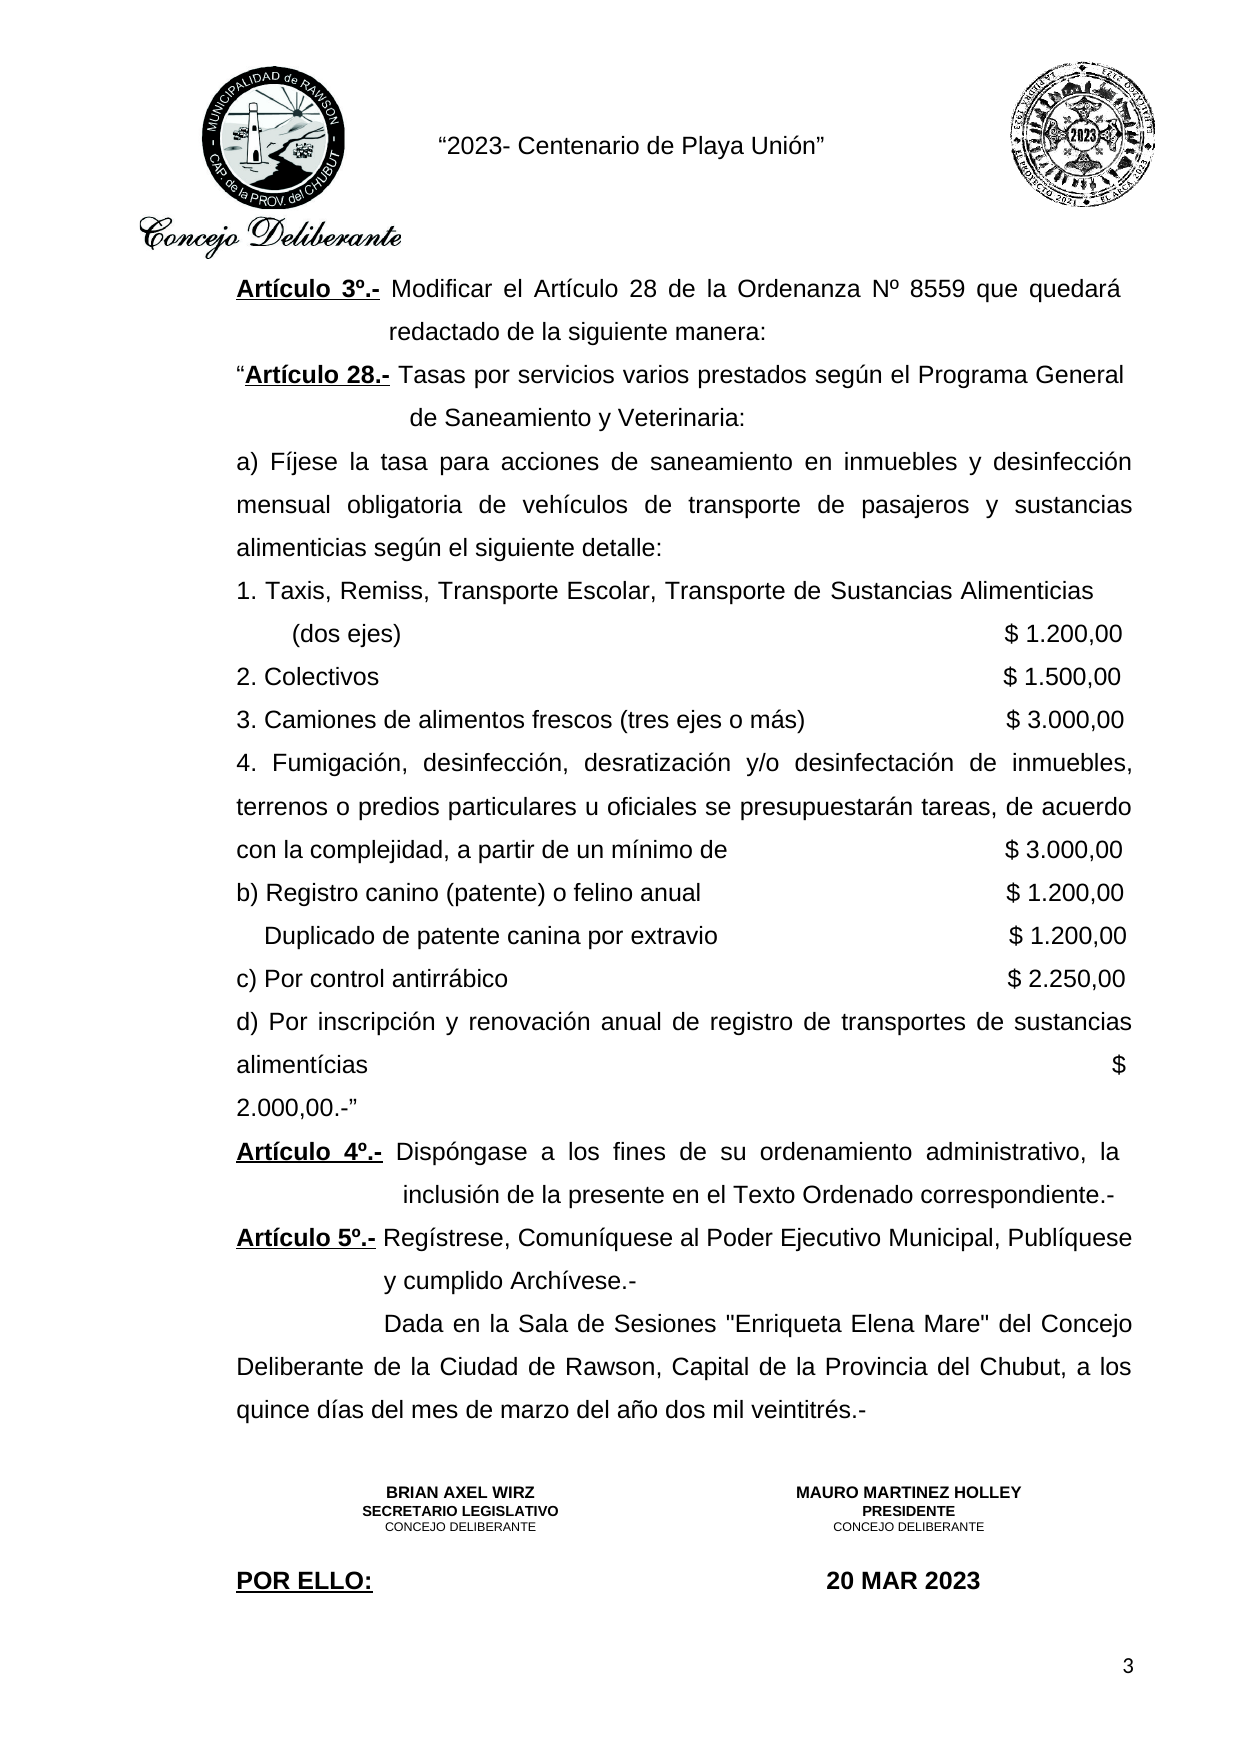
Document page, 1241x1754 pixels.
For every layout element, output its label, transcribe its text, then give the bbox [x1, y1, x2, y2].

text c) Por control antirrábico $ 2.250,00 [236, 964, 1134, 993]
text d) Por inscripción y renovación anual de registro de transportes de sustancias alimentícias $ 2.000,00.-” [236, 1007, 1134, 1122]
text “Artículo 28.- Tasas por servicios varios prestados según el Programa General de Saneamiento y Veterinaria: [236, 360, 1134, 432]
text 3. Camiones de alimentos frescos (tres ejes o más) $ 3.000,00 [236, 705, 1134, 734]
text Dada en la Sala de Sesiones "Enriqueta Elena Mare" del Concejo Deliberante de la Ciudad de Rawson, Capital de la Provincia del Chubut, a los quince días del mes de marzo del año dos mil veintitrés.- [236, 1309, 1134, 1424]
text Artículo 4º.- Dispóngase a los fines de su ordenamiento administrativo, la inclusión de la presente en el Texto Ordenado correspondiente.- [236, 1137, 1134, 1208]
text y cumplido Archívese.- [236, 1266, 1134, 1295]
text a) Fíjese la tasa para acciones de saneamiento en inmuebles y desinfección mensual obligatoria de vehículos de transporte de pasajeros y sustancias alimenticias según el siguiente detalle: [236, 447, 1134, 562]
text Duplicado de patente canina por extravio $ 1.200,00 [236, 921, 1134, 950]
text 1. Taxis, Remiss, Transporte Escolar, Transporte de Sustancias Alimenticias (dos ejes) $ 1.200,00 [236, 576, 1134, 648]
picture [1009, 61, 1155, 207]
text POR ELLO: 20 MAR 2023 [236, 1566, 1134, 1595]
picture [138, 66, 401, 257]
text b) Registro canino (patente) o felino anual $ 1.200,00 [236, 878, 1134, 907]
text Artículo 3º.- Modificar el Artículo 28 de la Ordenanza Nº 8559 que quedará redactado de la siguiente manera: [236, 274, 1134, 346]
table_header BRIAN AXEL WIRZ SECRETARIO LEGISLATIVO CONCEJO DELIBERANTE [236, 1483, 684, 1533]
text Artículo 5º.- Regístrese, Comuníquese al Poder Ejecutivo Municipal, Publíquese [236, 1223, 1134, 1252]
text 2. Colectivos $ 1.500,00 [236, 662, 1134, 691]
table_header MAURO MARTINEZ HOLLEY PRESIDENTE CONCEJO DELIBERANTE [685, 1483, 1133, 1533]
text 4. Fumigación, desinfección, desratización y/o desinfectación de inmuebles, terrenos o predios particulares u oficiales se presupuestarán tareas, de acuerdo con la complejidad, a partir de un mínimo de $ 3.000,00 [236, 748, 1134, 863]
